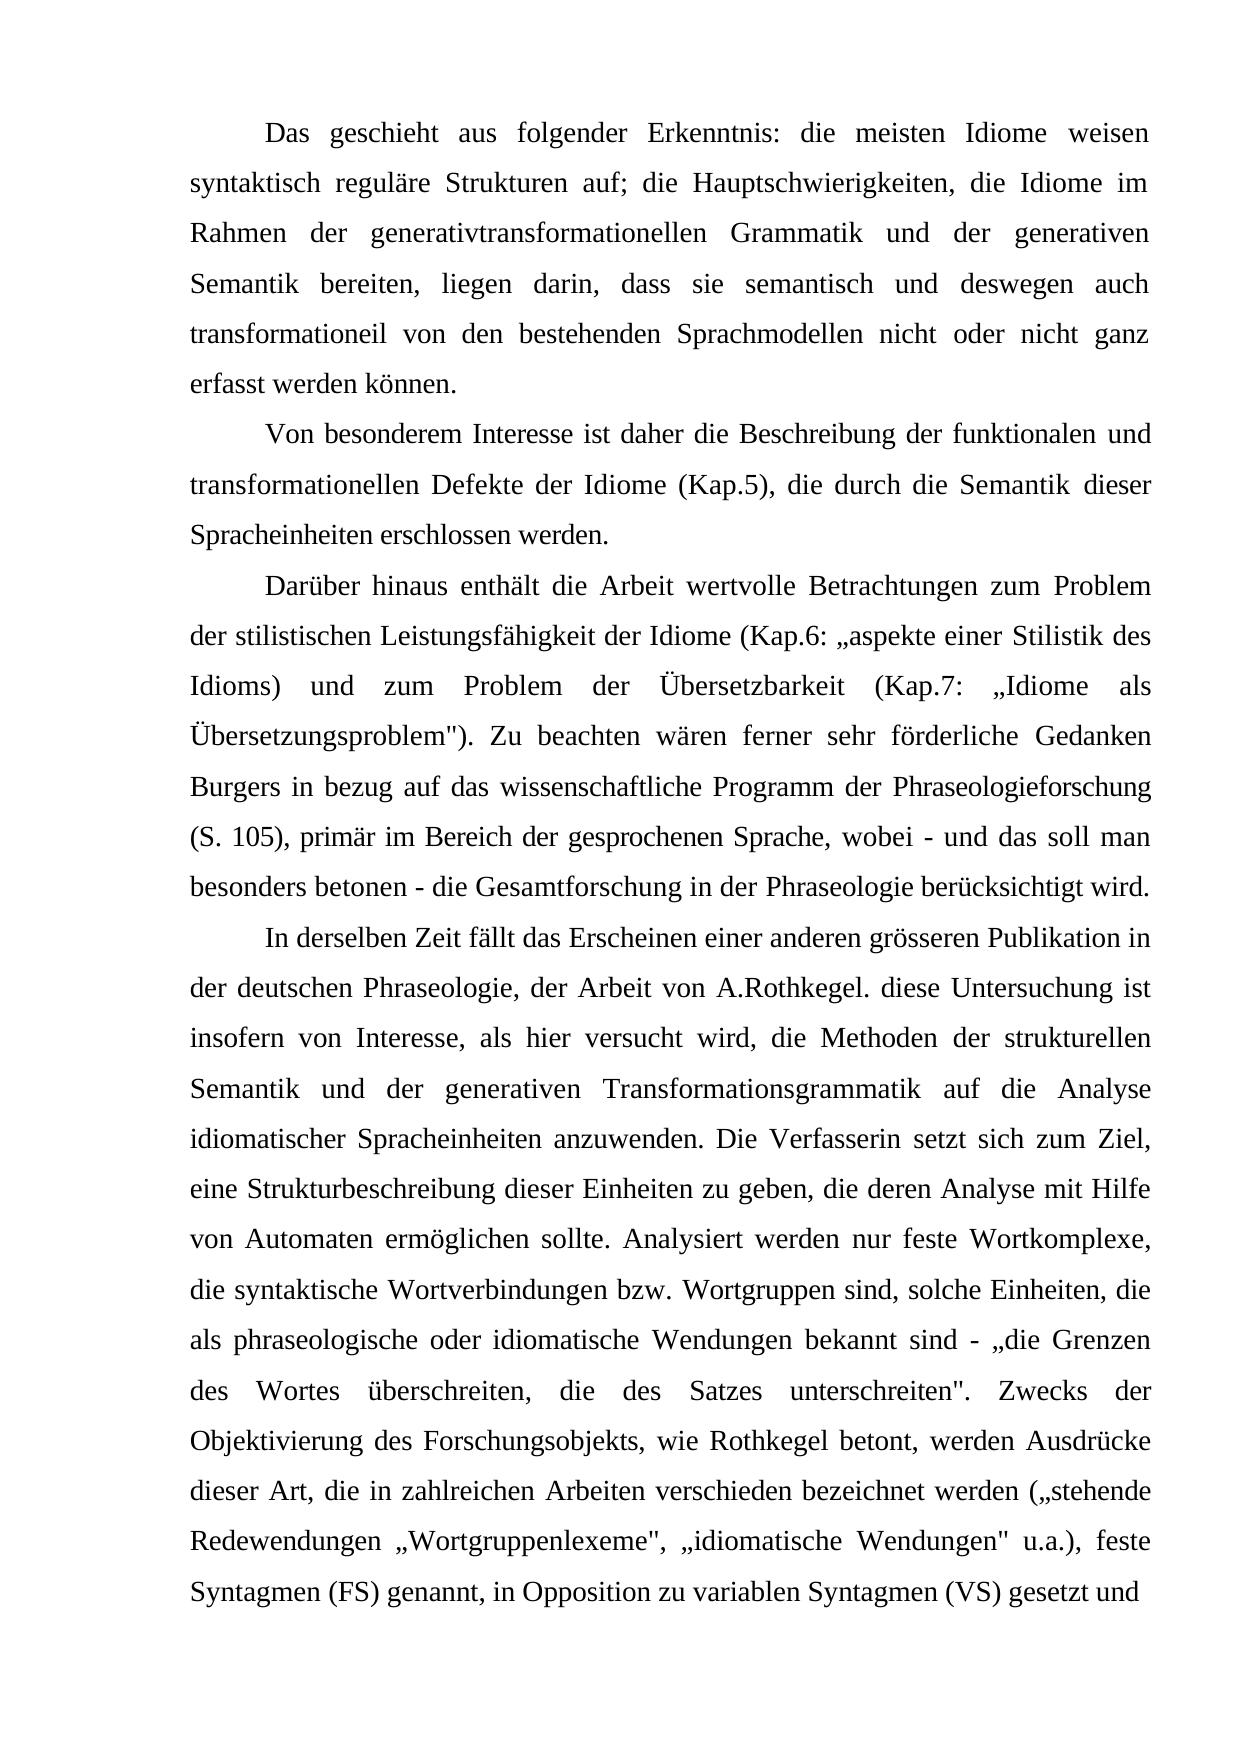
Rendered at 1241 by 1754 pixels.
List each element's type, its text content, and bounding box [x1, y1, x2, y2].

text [189, 115, 1149, 400]
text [189, 920, 1151, 1607]
text Von besonderem Interesse ist daher die Beschreibung der funktionalen und transformationellen Defekte der Idiome (Kap.5), die durch die Semantik dieser Spracheinheiten erschlossen werden. [189, 417, 1151, 551]
text Darüber hinaus enthält die Arbeit wertvolle Betrachtungen zum Problem der stilistischen Leistungsfähigkeit der Idiome (Kap.6: „aspekte einer Stilistik des Idioms) und zum Problem der Übersetzbarkeit (Kap.7: „Idiome als Übersetzungsproblem"). Zu beachten wären ferner sehr förderliche Gedanken Burgers in bezug auf das wissenschaftliche Programm der Phraseologieforschung (S. 105), primär im Bereich der gesprochenen Sprache, wobei - und das soll man besonders betonen - die Gesamtforschung in der Phraseologie berücksichtigt wird. [189, 568, 1151, 903]
